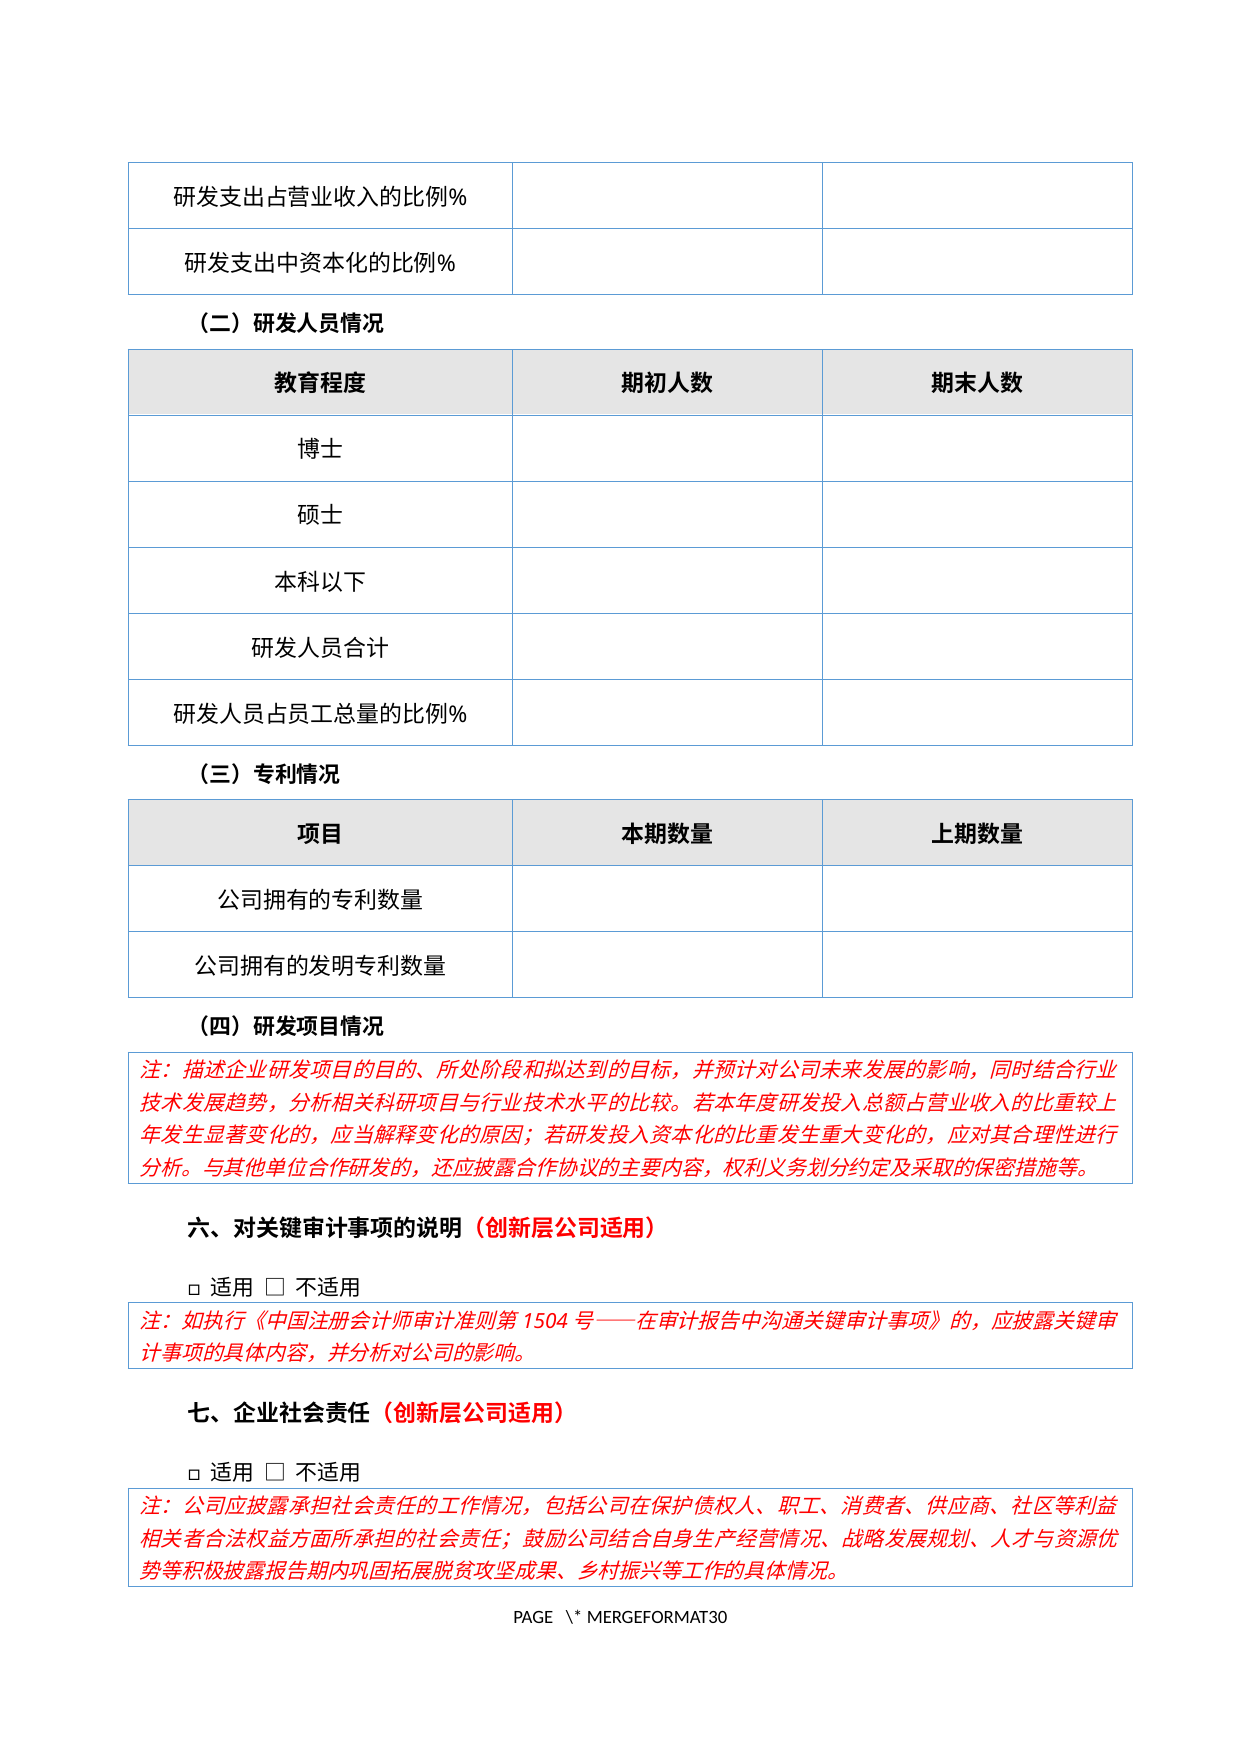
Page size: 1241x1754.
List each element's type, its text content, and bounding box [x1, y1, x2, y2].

table_cell 研发支出中资本化的比例% [129, 229, 512, 294]
text □ 适用 □ 不适用 [187, 1455, 1053, 1487]
table_cell [513, 866, 822, 931]
table_cell [823, 614, 1132, 679]
table_cell [513, 614, 822, 679]
table_header 注：公司应披露承担社会责任的工作情况，包括公司在保护债权人、职工、消费者、供应商、社区等利益相关者合法权益方面所承担的社会责任；鼓励公司结合自身生产经营情况、战略发展规划、人才与资源优势等积极披露报告期内巩固拓展脱贫攻坚成果、乡村振兴等工作的具体情况。 [129, 1489, 1132, 1586]
text □ 适用 □ 不适用 [187, 1269, 1053, 1302]
table_cell [513, 680, 822, 745]
table_cell 硕士 [129, 482, 512, 547]
table_cell [823, 163, 1132, 228]
table_cell 公司拥有的发明专利数量 [129, 932, 512, 997]
text （三）专利情况 [187, 756, 1053, 789]
table_cell 博士 [129, 416, 512, 481]
table_cell [513, 482, 822, 547]
table_header 期末人数 [823, 350, 1132, 414]
table_cell 研发人员合计 [129, 614, 512, 679]
table_header 上期数量 [823, 800, 1132, 865]
table_header 期初人数 [513, 350, 822, 414]
table_cell [823, 932, 1132, 997]
table_cell [513, 416, 822, 481]
text （二）研发人员情况 [187, 306, 1053, 338]
table_header 教育程度 [129, 350, 512, 414]
table_cell 公司拥有的专利数量 [129, 866, 512, 931]
table_header 本期数量 [513, 800, 822, 865]
table_header 项目 [129, 800, 512, 865]
table_cell [823, 866, 1132, 931]
table_cell 研发人员占员工总量的比例% [129, 680, 512, 745]
table_cell [823, 680, 1132, 745]
table_cell 本科以下 [129, 548, 512, 613]
text 六、对关键审计事项的说明（创新层公司适用） [187, 1194, 1053, 1259]
table_cell [513, 163, 822, 228]
table_cell [823, 482, 1132, 547]
table_cell 研发支出占营业收入的比例% [129, 163, 512, 228]
table_cell [513, 548, 822, 613]
table_cell [823, 548, 1132, 613]
table_header 注：描述企业研发项目的目的、所处阶段和拟达到的目标，并预计对公司未来发展的影响，同时结合行业技术发展趋势，分析相关科研项目与行业技术水平的比较。若本年度研发投入总额占营业收入的比重较上年发生显著变化的，应当解释变化的原因；若研发投入资本化的比重发生重大变化的，应对其合理性进行分析。与其他单位合作研发的，还应披露合作协议的主要内容，权利义务划分约定及采取的保密措施等。 [129, 1053, 1132, 1183]
table_cell [823, 229, 1132, 294]
text 七、企业社会责任（创新层公司适用） [187, 1379, 1053, 1444]
table_cell [513, 229, 822, 294]
table_header 注：如执行《中国注册会计师审计准则第1504号——在审计报告中沟通关键审计事项》的，应披露关键审计事项的具体内容，并分析对公司的影响。 [129, 1303, 1132, 1368]
text （四）研发项目情况 [187, 1009, 1053, 1041]
table_cell [513, 932, 822, 997]
table_cell [823, 416, 1132, 481]
